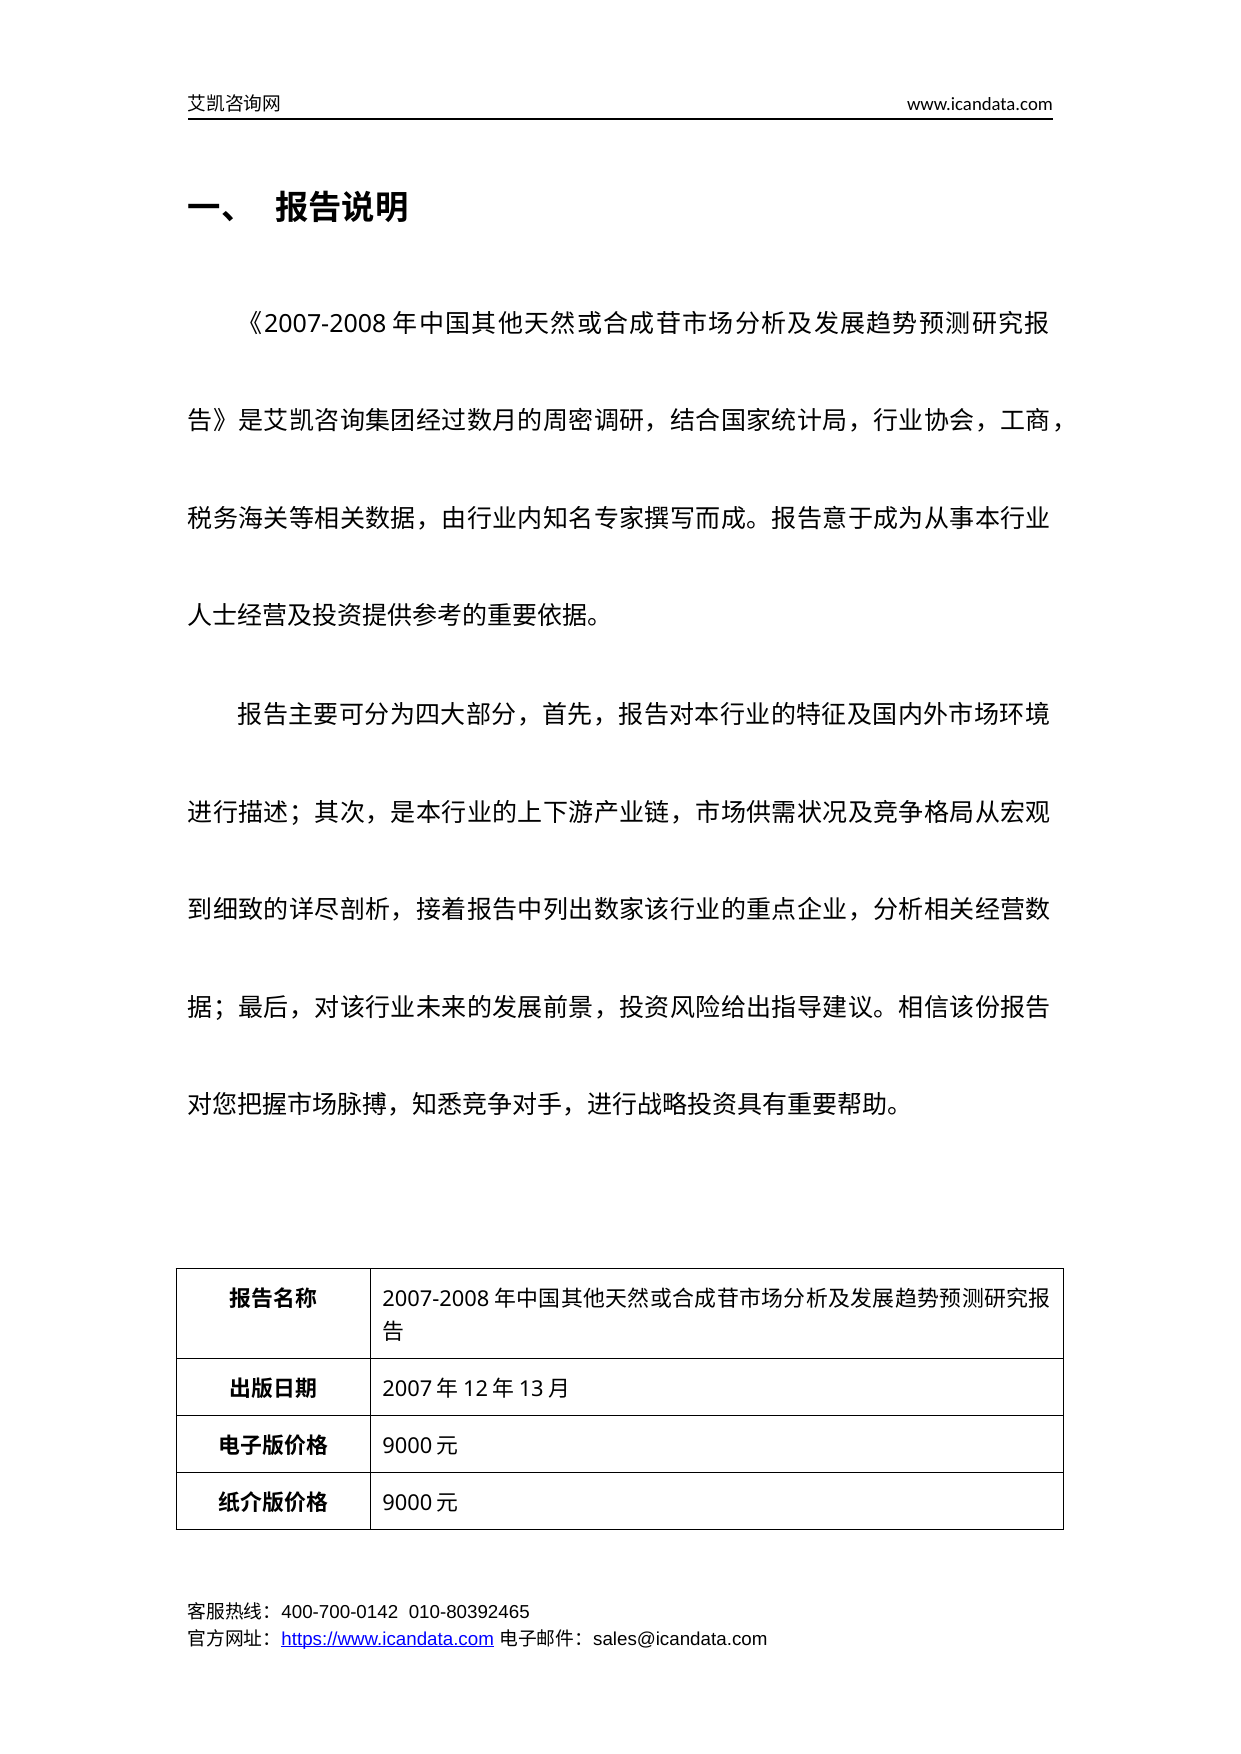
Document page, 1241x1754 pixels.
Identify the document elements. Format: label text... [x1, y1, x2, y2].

table_cell 2007年12年13月 [371, 1359, 1063, 1415]
text 《2007-2008年中国其他天然或合成苷市场分析及发展趋势预测研究报告》是艾凯咨询集团经过数月的周密调研，结合国家统计局，行业协会，工商，税务海关等相关数据，由行业内知名专家撰写而成。报告意于成为从事本行业人士经营及投资提供参考的重要依据。 [187, 289, 1053, 646]
subtitle 报告说明 [187, 172, 1053, 237]
table_cell 纸介版价格 [177, 1473, 370, 1529]
table_cell 出版日期 [177, 1359, 370, 1415]
table_cell 9000元 [371, 1473, 1063, 1529]
table_header 报告名称 [177, 1269, 370, 1358]
table_cell 电子版价格 [177, 1416, 370, 1472]
text 报告主要可分为四大部分，首先，报告对本行业的特征及国内外市场环境进行描述；其次，是本行业的上下游产业链，市场供需状况及竞争格局从宏观到细致的详尽剖析，接着报告中列出数家该行业的重点企业，分析相关经营数据；最后，对该行业未来的发展前景，投资风险给出指导建议。相信该份报告对您把握市场脉搏，知悉竞争对手，进行战略投资具有重要帮助。 [187, 681, 1053, 1136]
table_cell 9000元 [371, 1416, 1063, 1472]
table_header 2007-2008年中国其他天然或合成苷市场分析及发展趋势预测研究报告 [371, 1269, 1063, 1358]
